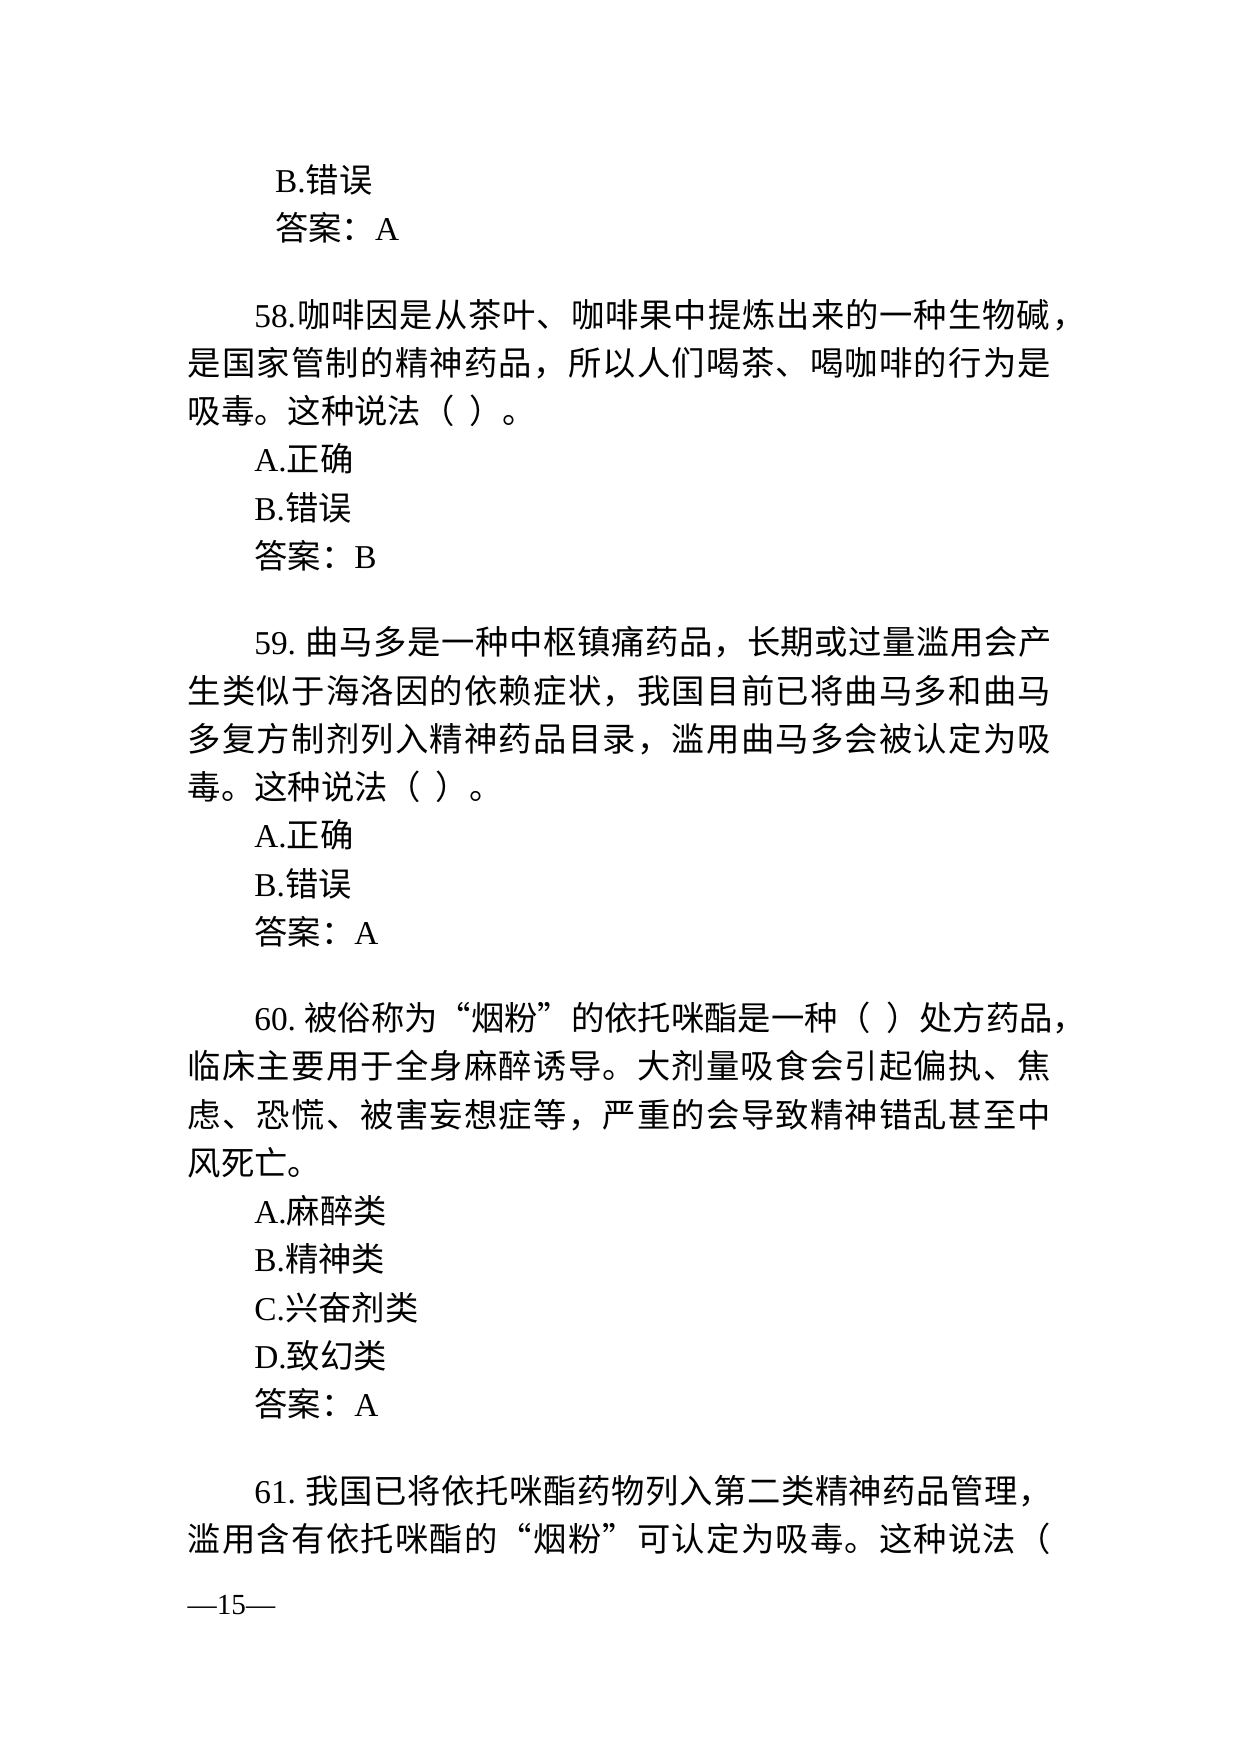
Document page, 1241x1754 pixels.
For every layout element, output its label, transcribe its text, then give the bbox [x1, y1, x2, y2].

text 答案：A [187, 906, 1053, 954]
text B.精神类 [187, 1233, 1053, 1281]
text B.错误 [187, 481, 1053, 529]
text B.错误 [187, 857, 1053, 906]
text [187, 1464, 1053, 1561]
text A.麻醉类 [187, 1185, 1053, 1233]
text 58.咖啡因是从茶叶、咖啡果中提炼出来的一种生物碱，是国家管制的精神药品，所以人们喝茶、喝咖啡的行为是吸毒。这种说法（ ）。 [187, 288, 1053, 433]
text C.兴奋剂类 [187, 1281, 1053, 1330]
text 答案：A [187, 202, 1053, 250]
text 答案：B [187, 529, 1053, 578]
text A.正确 [187, 433, 1053, 481]
text D.致幻类 [187, 1330, 1053, 1378]
text 59. 曲马多是一种中枢镇痛药品，长期或过量滥用会产生类似于海洛因的依赖症状，我国目前已将曲马多和曲马多复方制剂列入精神药品目录，滥用曲马多会被认定为吸毒。这种说法（ ）。 [187, 616, 1053, 809]
text 答案：A [187, 1378, 1053, 1426]
text 60. 被俗称为“烟粉”的依托咪酯是一种（ ）处方药品，临床主要用于全身麻醉诱导。大剂量吸食会引起偏执、焦虑、恐慌、被害妄想症等，严重的会导致精神错乱甚至中风死亡。 [187, 992, 1053, 1185]
text A.正确 [187, 809, 1053, 857]
text B.错误 [187, 154, 1053, 202]
